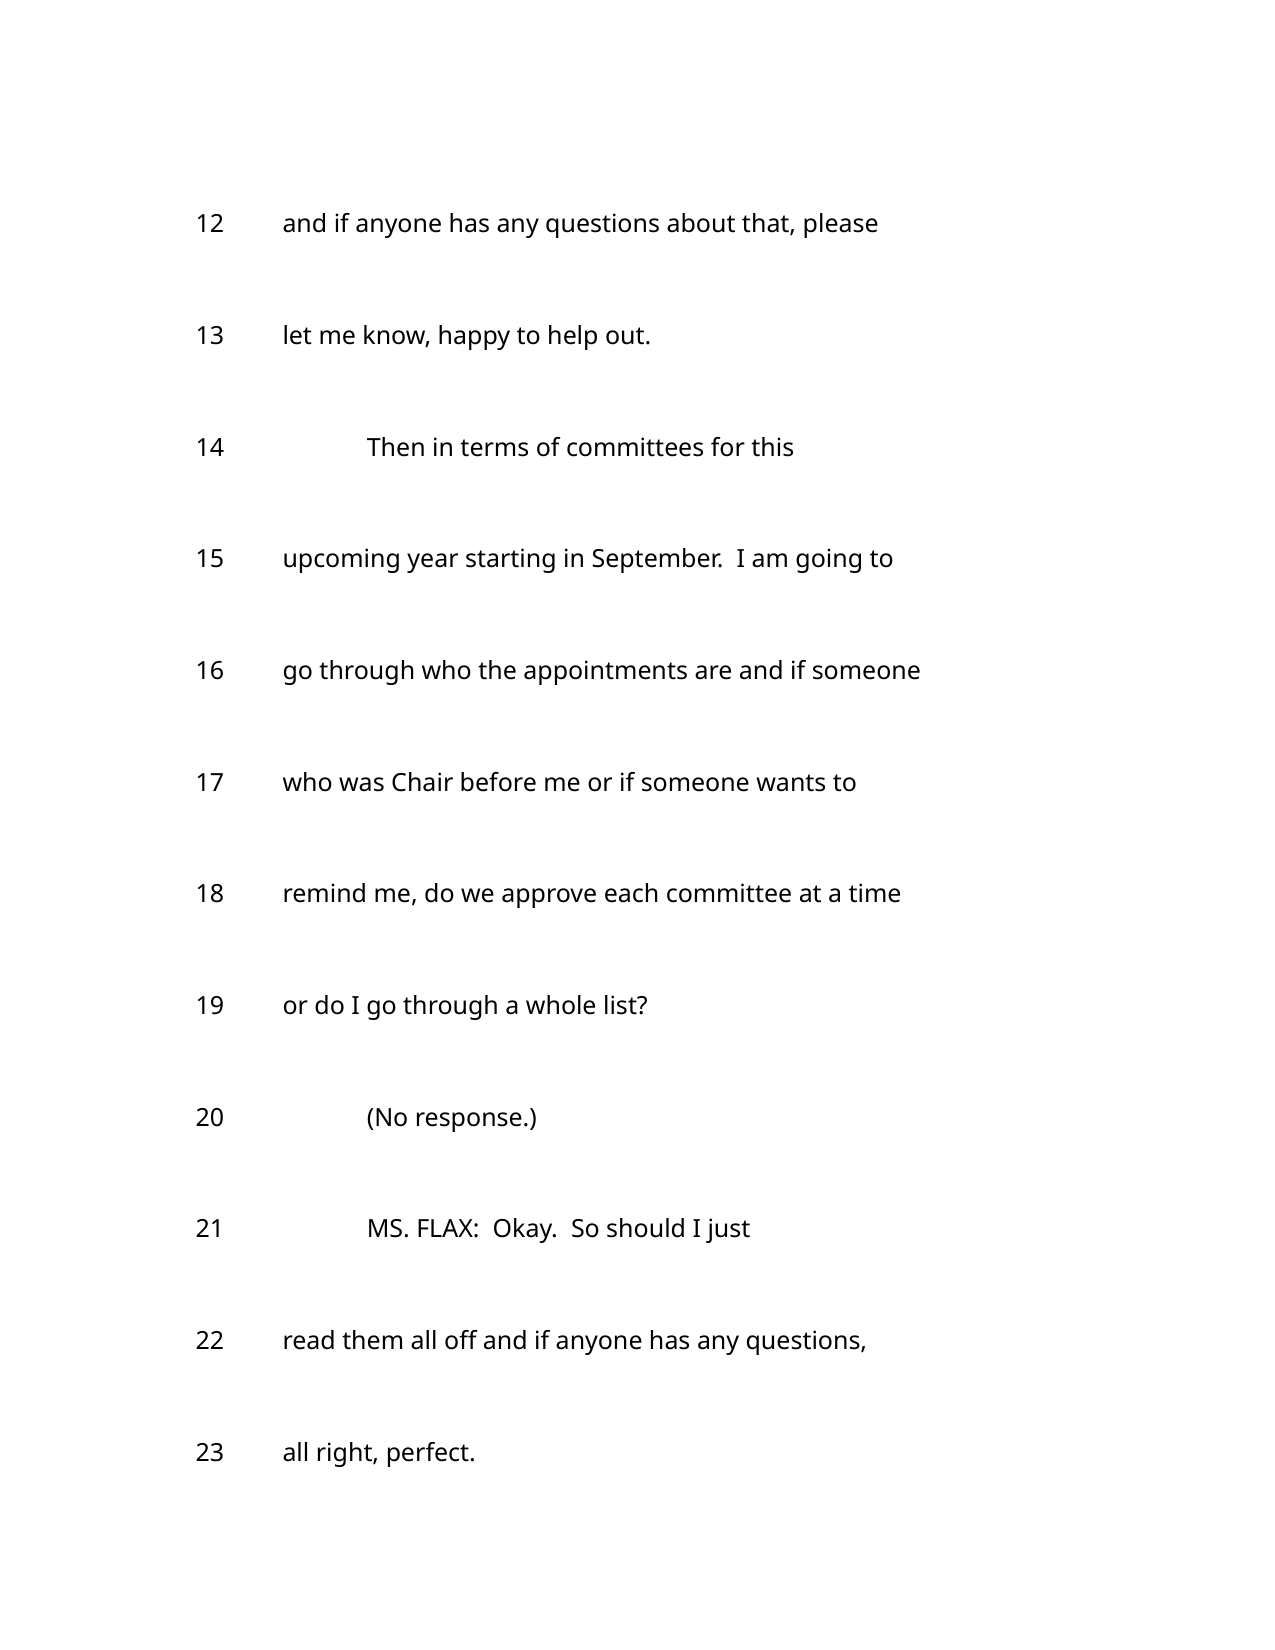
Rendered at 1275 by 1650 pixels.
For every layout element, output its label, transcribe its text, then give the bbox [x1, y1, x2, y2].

text 15 upcoming year starting in September. I am going to [150, 541, 1125, 575]
text 22 read them all off and if anyone has any questions, [150, 1322, 1125, 1357]
text 19 or do I go through a whole list? [150, 987, 1125, 1022]
text 14 Then in terms of committees for this [150, 429, 1125, 463]
text 12 and if anyone has any questions about that, please [150, 206, 1125, 240]
text 20 (No response.) [150, 1099, 1125, 1133]
text 16 go through who the appointments are and if someone [150, 652, 1125, 687]
text 17 who was Chair before me or if someone wants to [150, 764, 1125, 798]
text 23 all right, perfect. [150, 1434, 1125, 1468]
text 18 remind me, do we approve each committee at a time [150, 876, 1125, 910]
text 13 let me know, happy to help out. [150, 317, 1125, 352]
text 21 MS. FLAX: Okay. So should I just [150, 1211, 1125, 1245]
